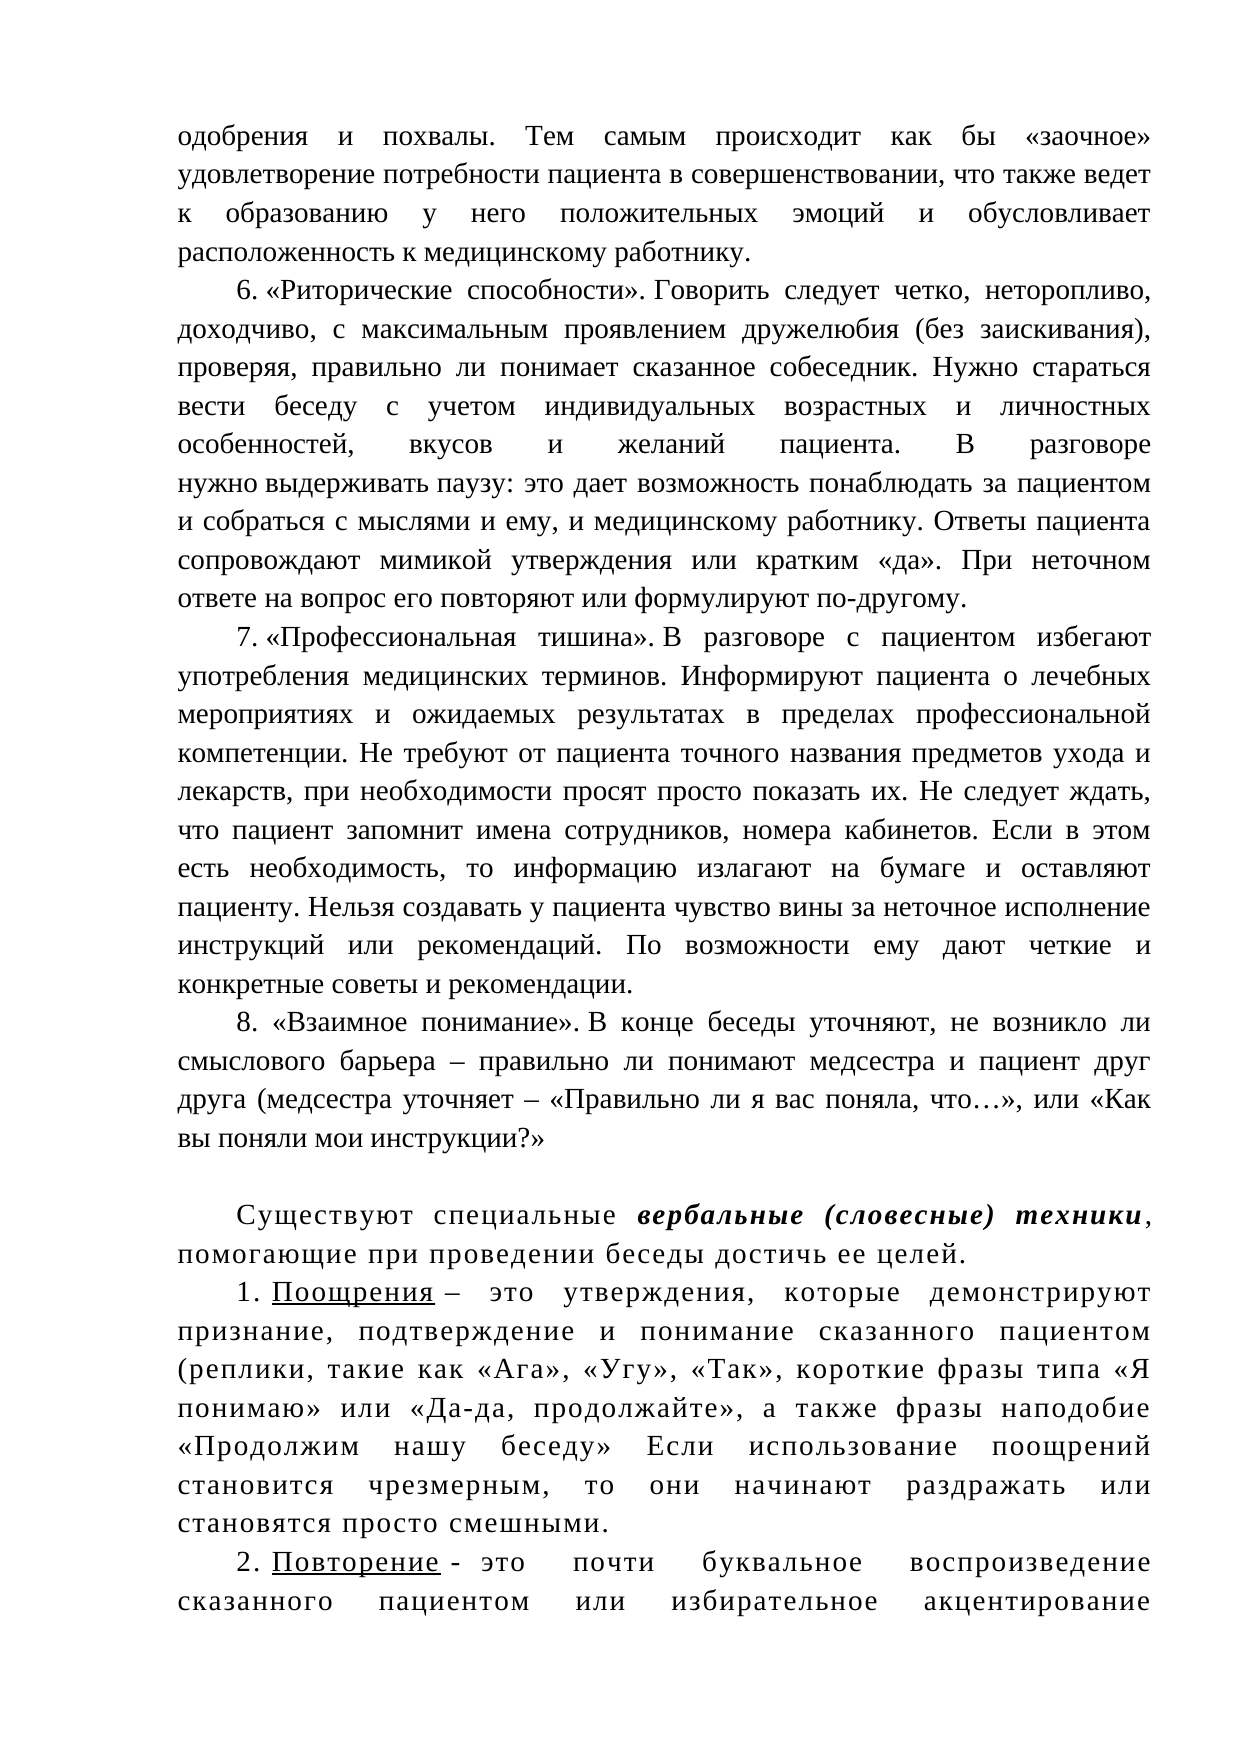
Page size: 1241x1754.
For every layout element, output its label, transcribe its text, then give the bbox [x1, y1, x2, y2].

subtitle 7. «Профессиональная тишина». В разговоре с пациентом избегают употребления медицинских терминов. Информируют пациента о лечебных мероприятиях и ожидаемых результатах в пределах профессиональной компетенции. Не требуют от пациента точного названия предметов ухода и лекарств, при необходимости просят просто показать их. Не следует ждать, что пациент запомнит имена сотрудников, номера кабинетов. Если в этом есть необходимость, то информацию излагают на бумаге и оставляют пациенту. Нельзя создавать у пациента чувство вины за неточное исполнение инструкций или рекомендаций. По возможности ему дают четкие и конкретные советы и рекомендации. [177, 619, 1152, 999]
subtitle 1. Поощрения – это утверждения, которые демонстрируют признание, подтверждение и понимание сказанного пациентом (реплики, такие как «Ага», «Угу», «Так», короткие фразы типа «Я понимаю» или «Да-да, продолжайте», а также фразы наподобие «Продолжим нашу беседу» Если использование поощрений становится чрезмерным, то они начинают раздражать или становятся просто смешными. [177, 1274, 1152, 1539]
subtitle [177, 118, 1152, 267]
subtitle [177, 1544, 1152, 1616]
subtitle Существуют специальные вербальные (словесные) техники, помогающие при проведении беседы достичь ее целей. [177, 1197, 1152, 1269]
subtitle 8. «Взаимное понимание». В конце беседы уточняют, не возникло ли смыслового барьера – правильно ли понимают медсестра и пациент друг друга (медсестра уточняет – «Правильно ли я вас поняла, что…», или «Как вы поняли мои инструкции?» [177, 1004, 1152, 1154]
subtitle 6. «Риторические способности». Говорить следует четко, неторопливо, доходчиво, с максимальным проявлением дружелюбия (без заискивания), проверяя, правильно ли понимает сказанное собеседник. Нужно стараться вести беседу с учетом индивидуальных возрастных и личностных особенностей, вкусов и желаний пациента. В разговоре нужно выдерживать паузу: это дает возможность понаблюдать за пациентом и собраться с мыслями и ему, и медицинскому работнику. Ответы пациента сопровождают мимикой утверждения или кратким «да». При неточном ответе на вопрос его повторяют или формулируют по-другому. [177, 272, 1152, 614]
